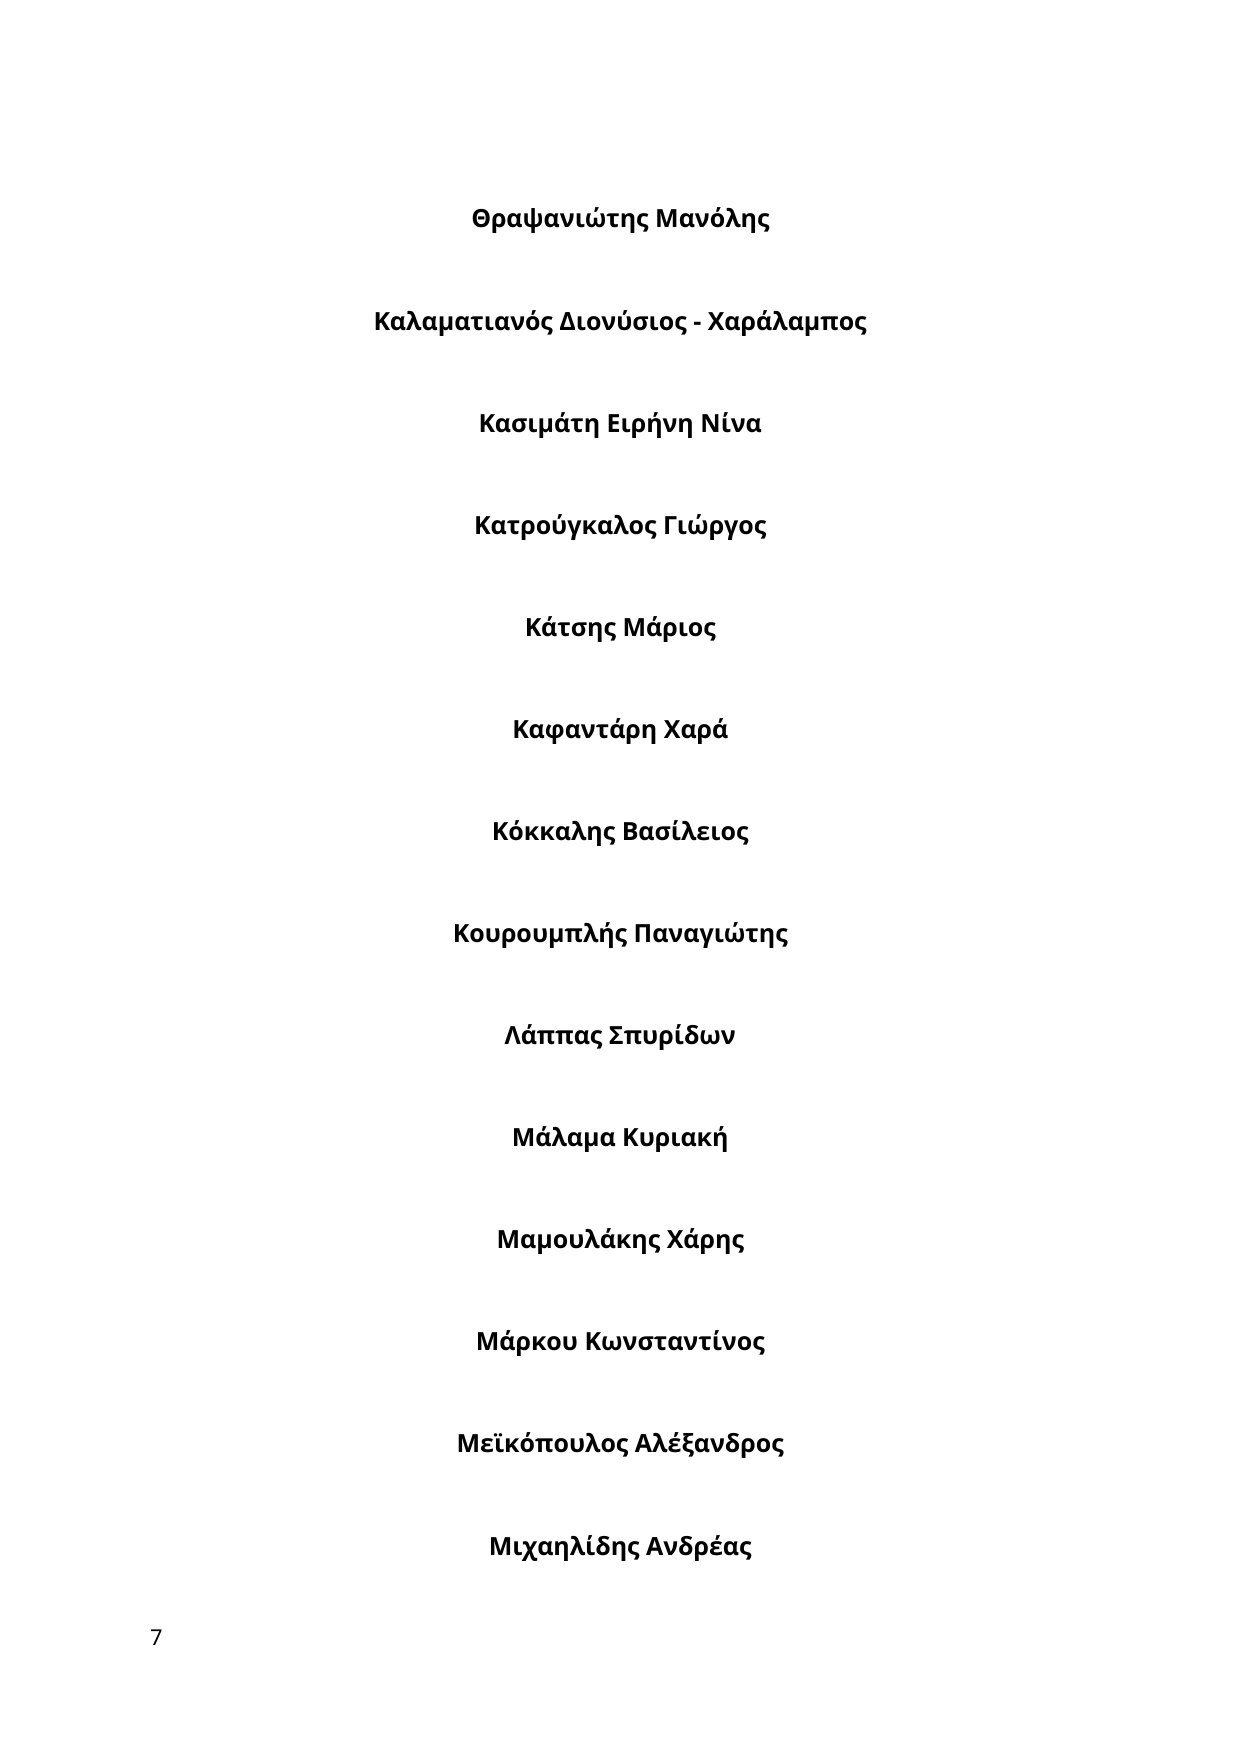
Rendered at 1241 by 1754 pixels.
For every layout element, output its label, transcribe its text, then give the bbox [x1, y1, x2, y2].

text Κουρουμπλής Παναγιώτης [150, 916, 1090, 950]
text Μεϊκόπουλος Αλέξανδρος [150, 1426, 1090, 1460]
text Κάτσης Μάριος [150, 609, 1090, 643]
text Θραψανιώτης Μανόλης [150, 201, 1090, 235]
text Μάλαμα Κυριακή [150, 1120, 1090, 1154]
text Μάρκου Κωνσταντίνος [150, 1324, 1090, 1358]
text Μαμουλάκης Χάρης [150, 1222, 1090, 1256]
text Κασιμάτη Ειρήνη Νίνα [150, 405, 1090, 439]
text Κόκκαλης Βασίλειος [150, 813, 1090, 848]
text Καλαματιανός Διονύσιος - Χαράλαμπος [150, 303, 1090, 337]
text Λάππας Σπυρίδων [150, 1018, 1090, 1052]
text Κατρούγκαλος Γιώργος [150, 507, 1090, 541]
text Μιχαηλίδης Ανδρέας [150, 1528, 1090, 1562]
text Καφαντάρη Χαρά [150, 711, 1090, 746]
